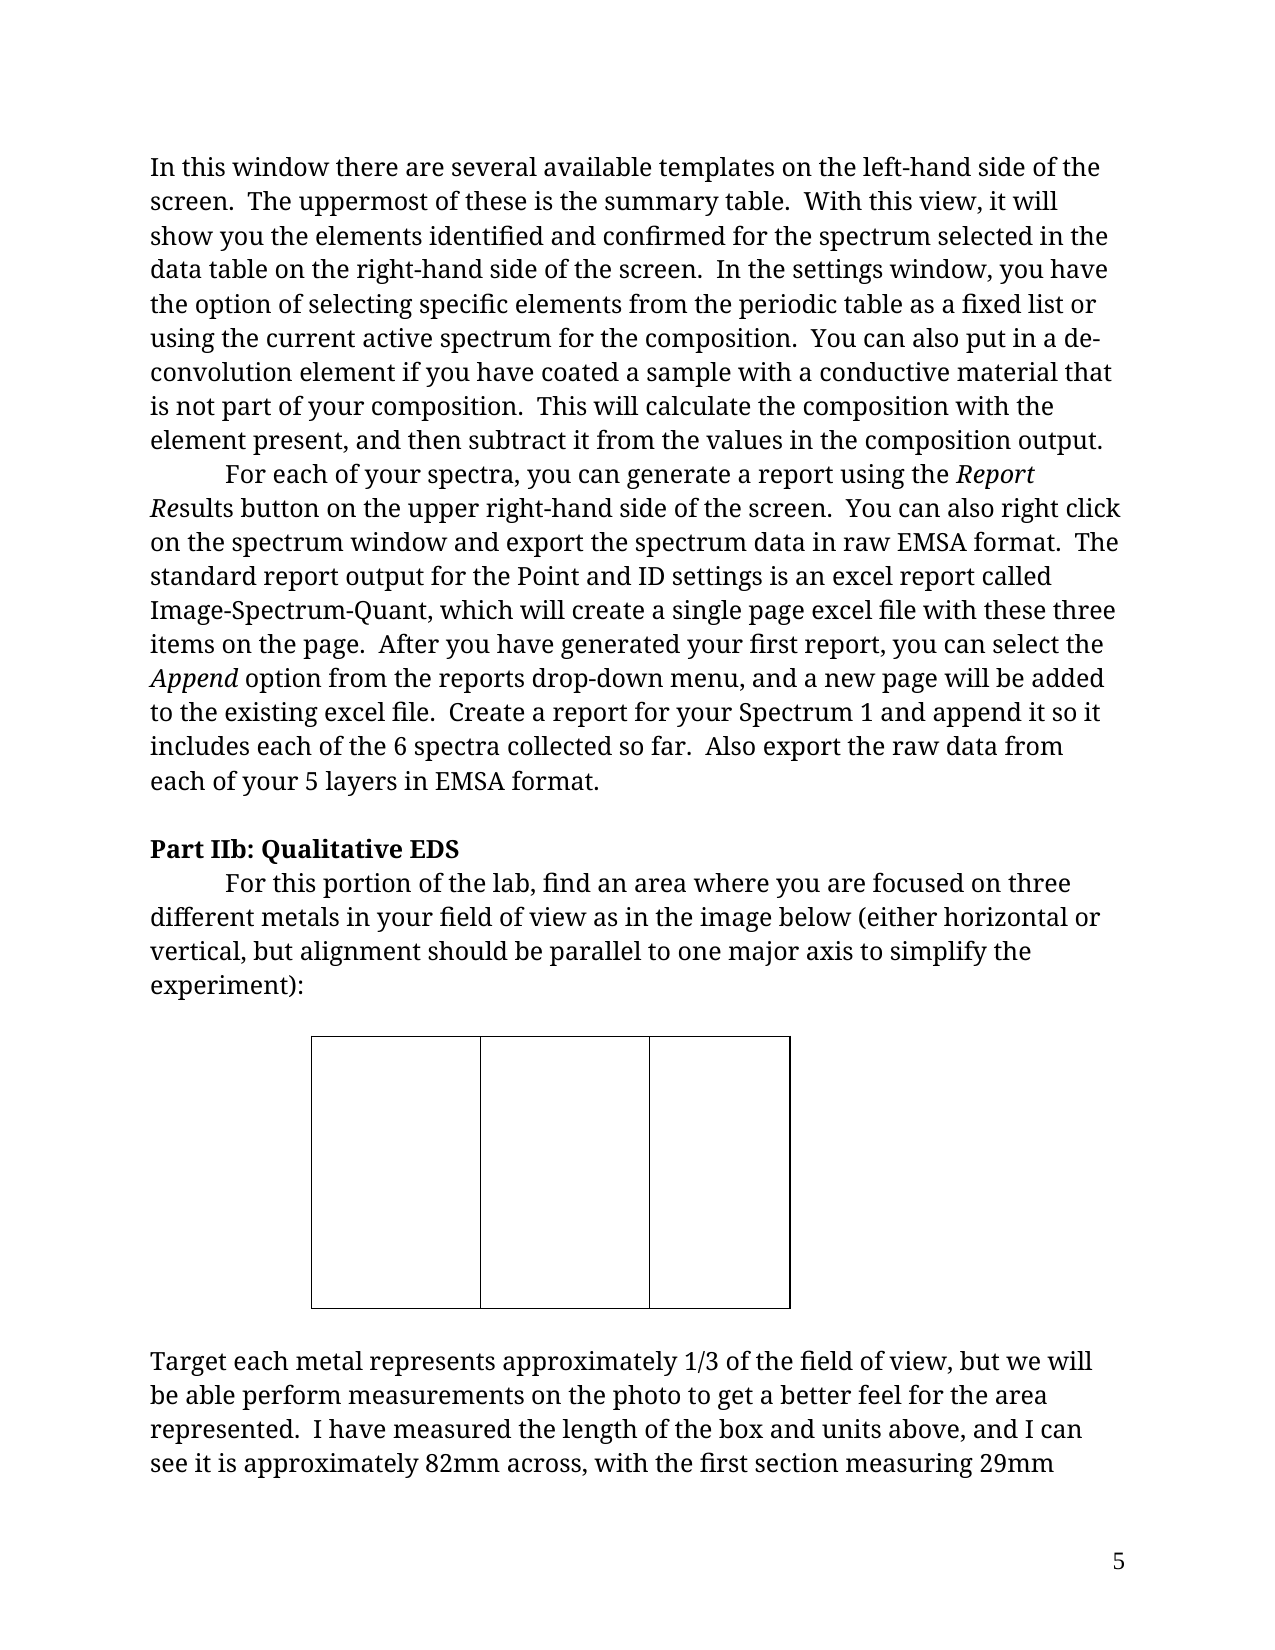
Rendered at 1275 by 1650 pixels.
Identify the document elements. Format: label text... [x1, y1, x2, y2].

text For each of your spectra, you can generate a report using the Report Results button on the upper right-hand side of the screen. You can also right click on the spectrum window and export the spectrum data in raw EMSA format. The standard report output for the Point and ID settings is an excel report called Image-Spectrum-Quant, which will create a single page excel file with these three items on the page. After you have generated your first report, you can select the Append option from the reports drop-down menu, and a new page will be added to the existing excel file. Create a report for your Spectrum 1 and append it so it includes each of the 6 spectra collected so far. Also export the raw data from each of your 5 layers in EMSA format. [150, 457, 1125, 797]
table_header [481, 1037, 649, 1308]
text For this portion of the lab, find an area where you are focused on three different metals in your field of view as in the image below (either horizontal or vertical, but alignment should be parallel to one major axis to simplify the experiment): [150, 865, 1125, 1002]
text Part IIb: Qualitative EDS [150, 831, 1125, 865]
text In this window there are several available templates on the left-hand side of the screen. The uppermost of these is the summary table. With this view, it will show you the elements identified and confirmed for the spectrum selected in the data table on the right-hand side of the screen. In the settings window, you have the option of selecting specific elements from the periodic table as a fixed list or using the current active spectrum for the composition. You can also put in a de-convolution element if you have coated a sample with a conductive material that is not part of your composition. This will calculate the composition with the element present, and then subtract it from the values in the composition output. [150, 150, 1125, 457]
table_header [650, 1037, 789, 1308]
table_header [312, 1037, 480, 1308]
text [150, 1343, 1125, 1480]
